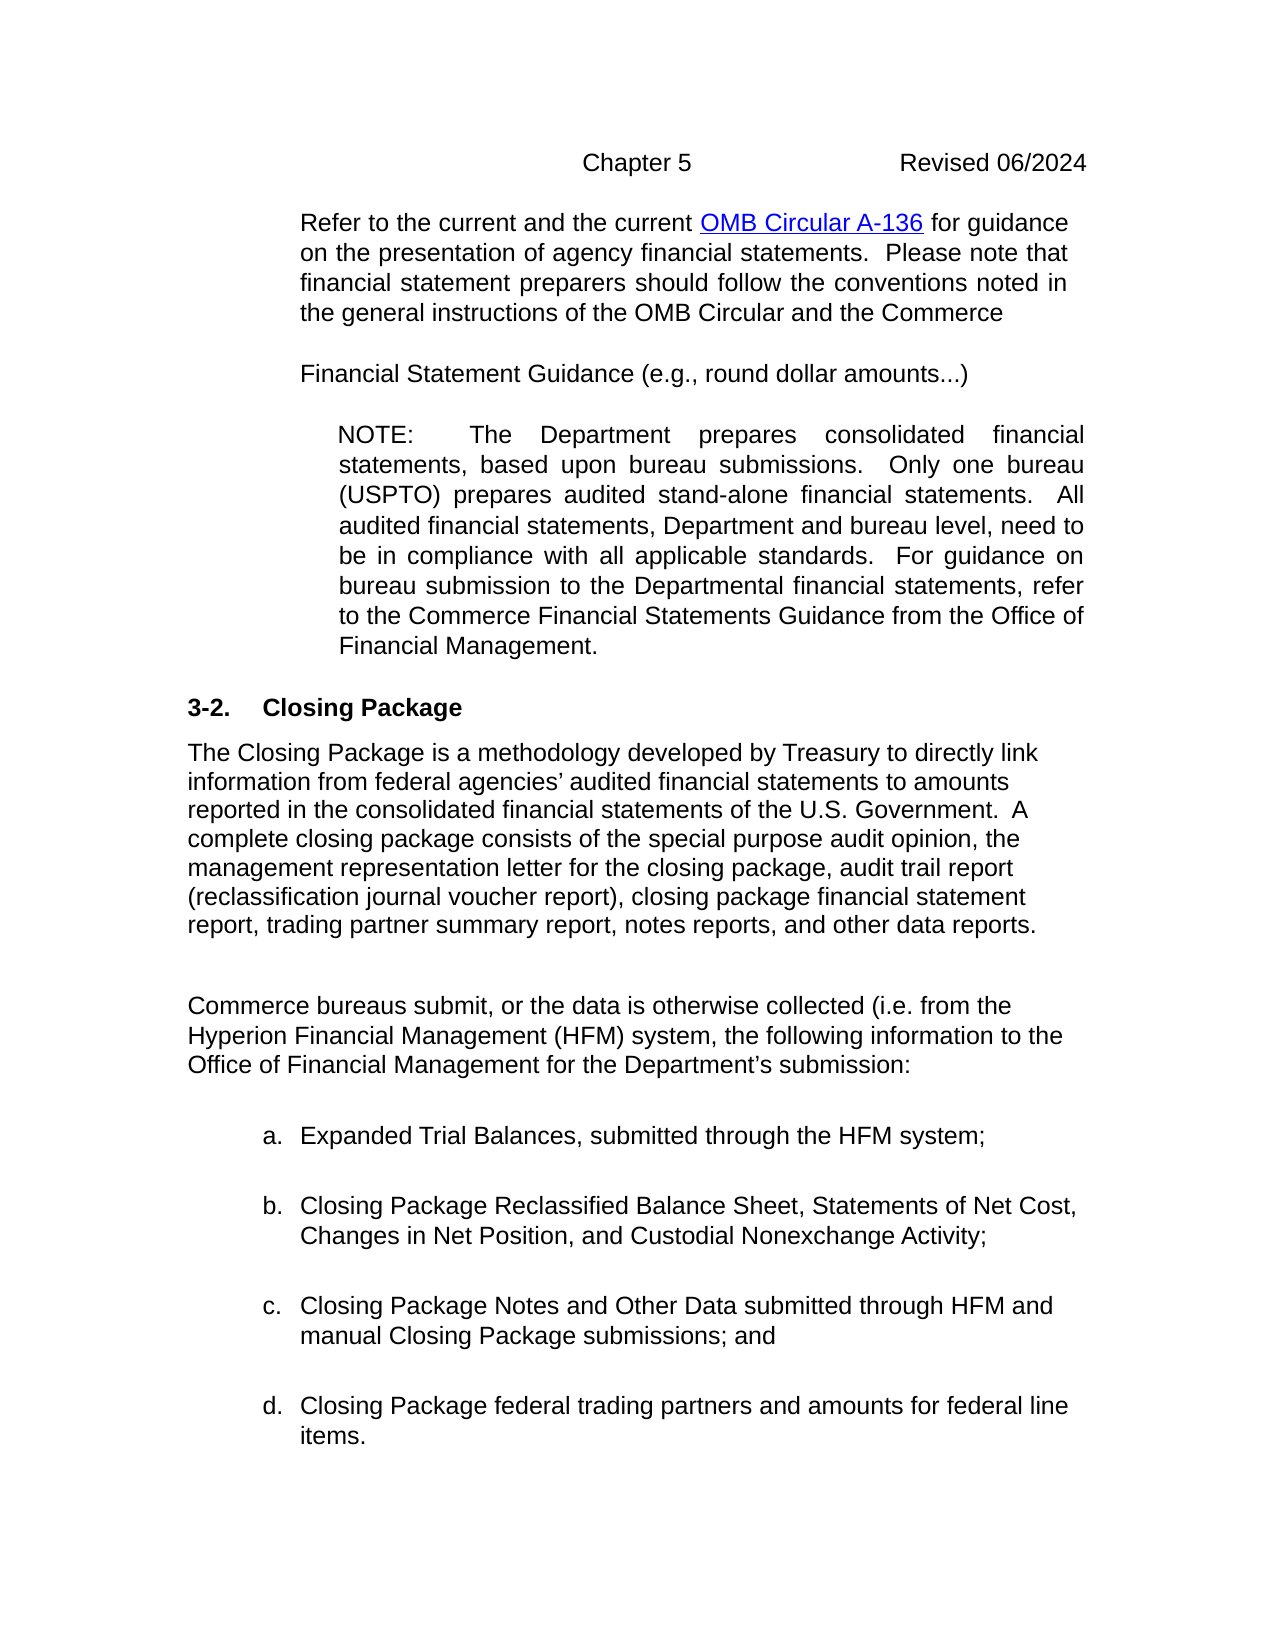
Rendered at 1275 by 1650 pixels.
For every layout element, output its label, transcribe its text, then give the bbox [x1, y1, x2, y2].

text Financial Statement Guidance (e.g., round dollar amounts...) [300, 359, 1069, 388]
list Expanded Trial Balances, submitted through the HFM system; [262, 1121, 1093, 1149]
text Commerce bureaus submit, or the data is otherwise collected (i.e. from the Hyperion Financial Management (HFM) system, the following information to the Office of Financial Management for the Department’s submission: [187, 991, 1093, 1079]
text 3-2. Closing Package [187, 692, 1093, 721]
text NOTE: The Department prepares consolidated financial statements, based upon bureau submissions. Only one bureau (USPTO) prepares audited stand-alone financial statements. All audited financial statements, Department and bureau level, need to be in compliance with all applicable standards. For guidance on bureau submission to the Departmental financial statements, refer to the Commerce Financial Statements Guidance from the Office of Financial Management. [337, 420, 1086, 660]
list Closing Package Notes and Other Data submitted through HFM and manual Closing Package submissions; and [262, 1291, 1093, 1349]
text Refer to the current and the current OMB Circular A-136 for guidance on the presentation of agency financial statements. Please note that financial statement preparers should follow the conventions noted in the general instructions of the OMB Circular and the Commerce [300, 208, 1069, 327]
text The Closing Package is a methodology developed by Treasury to directly link information from federal agencies’ audited financial statements to amounts reported in the consolidated financial statements of the U.S. Government. A complete closing package consists of the special purpose audit opinion, the management representation letter for the closing package, audit trail report (reclassification journal voucher report), closing package financial statement report, trading partner summary report, notes reports, and other data reports. [187, 738, 1093, 939]
list Closing Package Reclassified Balance Sheet, Statements of Net Cost, Changes in Net Position, and Custodial Nonexchange Activity; [262, 1191, 1093, 1249]
list Closing Package federal trading partners and amounts for federal line items. [262, 1391, 1093, 1449]
